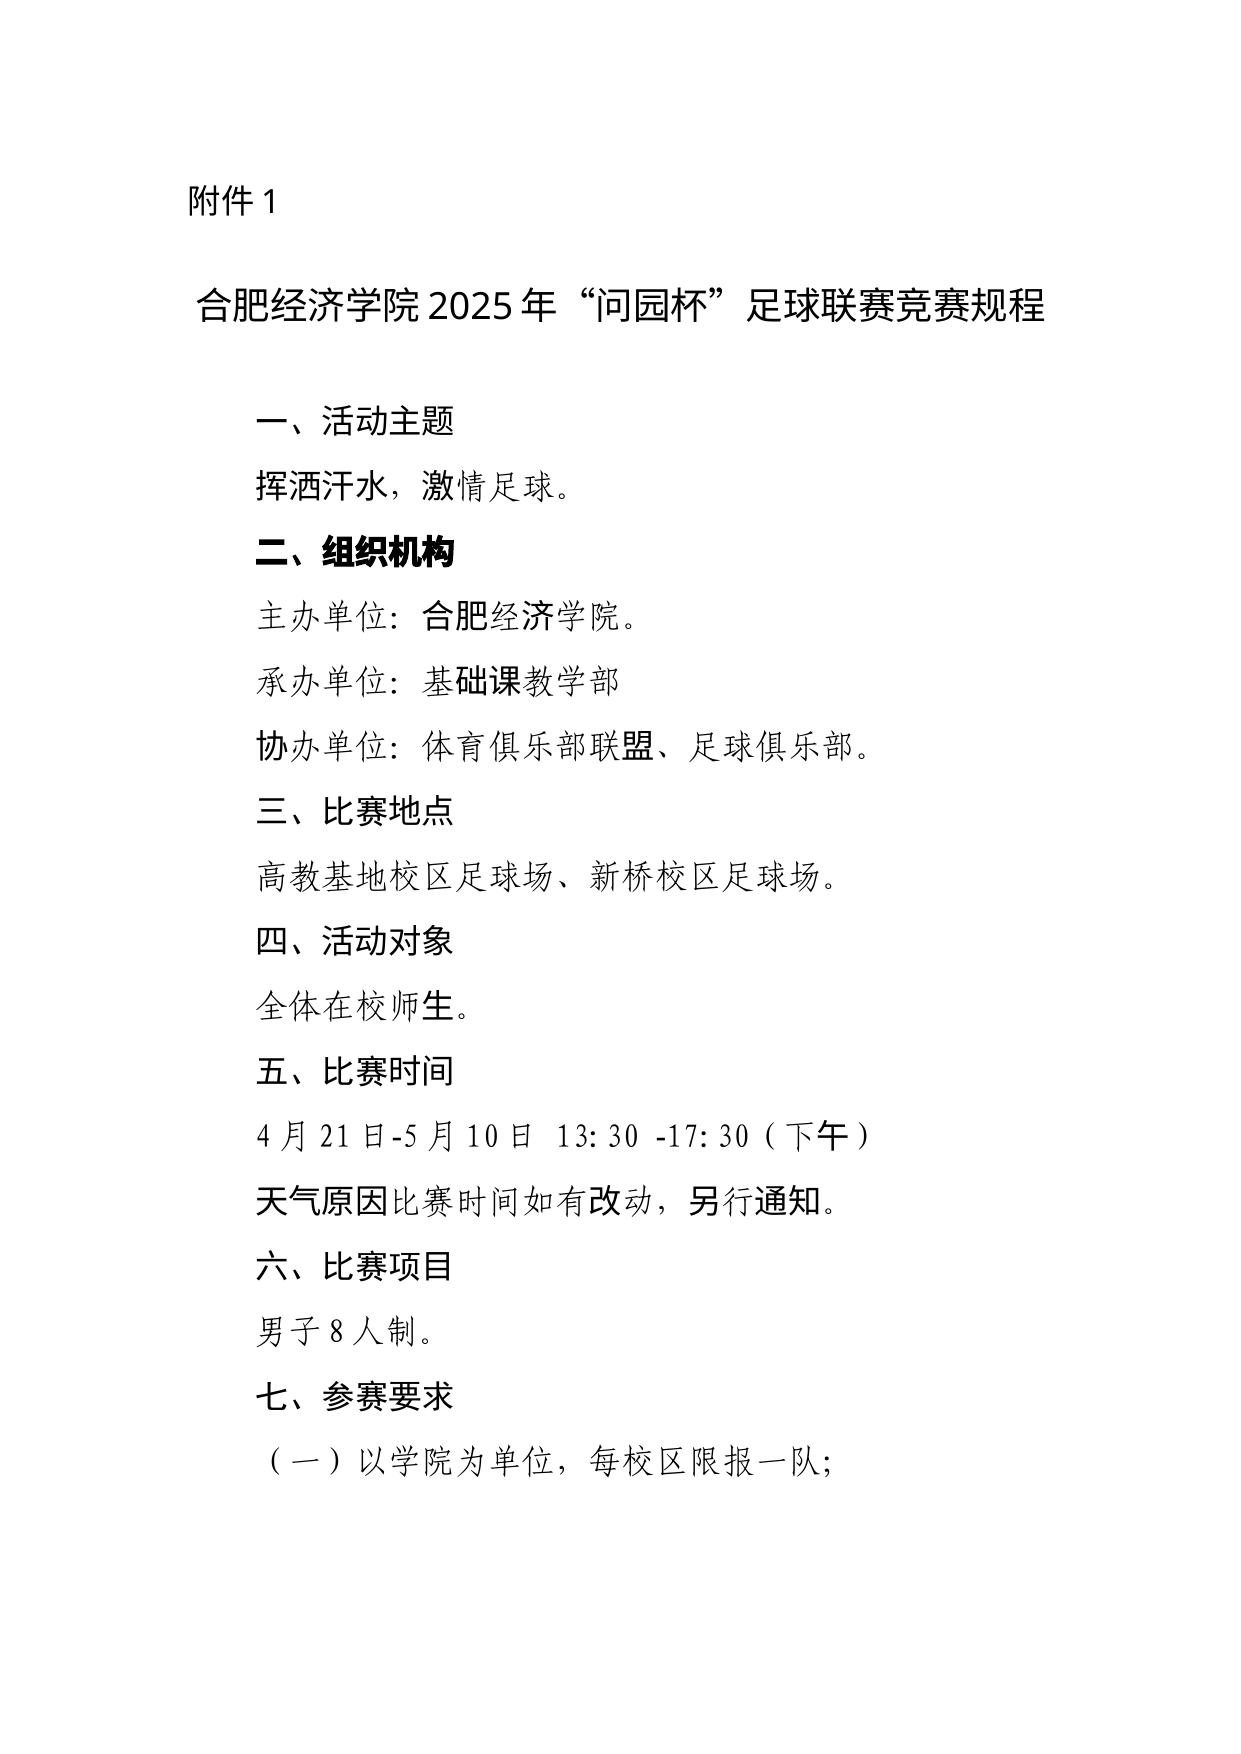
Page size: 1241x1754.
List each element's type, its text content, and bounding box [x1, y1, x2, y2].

text 二、组织机构 [187, 517, 1053, 582]
text 合肥经济学院2025年“问园杯”足球联赛竞赛规程 [187, 274, 1053, 331]
text 全体在校师生。 [187, 972, 1053, 1037]
text 主办单位：合肥经济学院。 [187, 582, 1053, 647]
text 协办单位：体育俱乐部联盟、足球俱乐部。 [187, 712, 1053, 777]
text 挥洒汗水，激情足球。 [187, 452, 1053, 517]
text 天气原因比赛时间如有改动，另行通知。 [187, 1167, 1053, 1232]
text 六、比赛项目 [187, 1232, 1053, 1297]
text 一、活动主题 [187, 387, 1053, 452]
text 附件1 [187, 162, 885, 218]
text 三、比赛地点 [187, 777, 1053, 842]
text （一）以学院为单位，每校区限报一队； [187, 1427, 1053, 1492]
text 男子8人制。 [187, 1297, 1053, 1362]
text 承办单位：基础课教学部 [187, 647, 1053, 712]
text 五、比赛时间 [187, 1037, 1053, 1102]
text 四、活动对象 [187, 907, 1053, 972]
text 4月21日-5月10日 13:30 -17:30（下午） [187, 1102, 1053, 1167]
text 七、参赛要求 [187, 1362, 1053, 1427]
text 高教基地校区足球场、新桥校区足球场。 [187, 842, 1053, 907]
